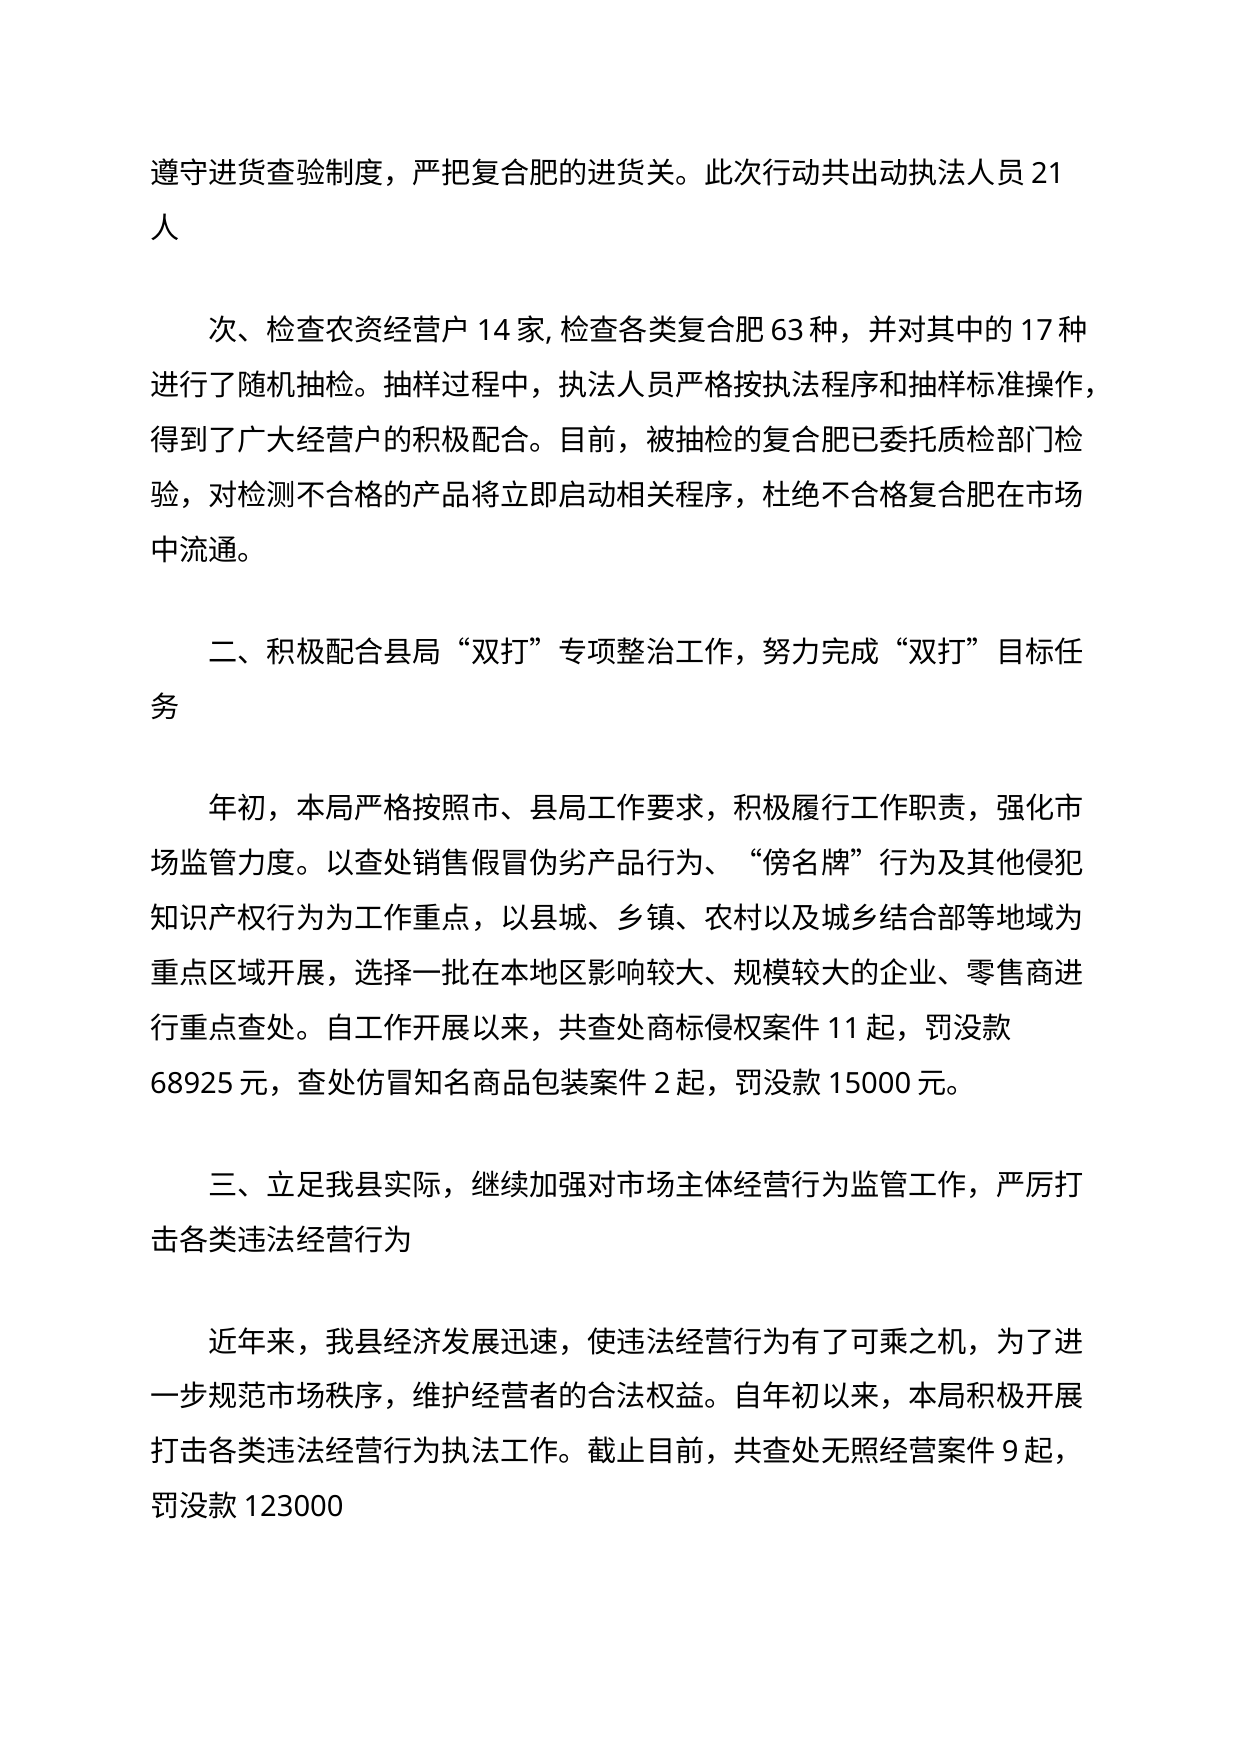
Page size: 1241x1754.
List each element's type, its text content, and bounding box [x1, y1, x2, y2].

text 年初，本局严格按照市、县局工作要求，积极履行工作职责，强化市场监管力度。以查处销售假冒伪劣产品行为、“傍名牌”行为及其他侵犯知识产权行为为工作重点，以县城、乡镇、农村以及城乡结合部等地域为重点区域开展，选择一批在本地区影响较大、规模较大的企业、零售商进行重点查处。自工作开展以来，共查处商标侵权案件11起，罚没款68925元，查处仿冒知名商品包装案件2起，罚没款15000元。 [150, 785, 1090, 1102]
text 次、检查农资经营户14家, 检查各类复合肥63种，并对其中的17种进行了随机抽检。抽样过程中，执法人员严格按执法程序和抽样标准操作，得到了广大经营户的积极配合。目前，被抽检的复合肥已委托质检部门检验，对检测不合格的产品将立即启动相关程序，杜绝不合格复合肥在市场中流通。 [150, 307, 1090, 569]
text 近年来，我县经济发展迅速，使违法经营行为有了可乘之机，为了进一步规范市场秩序，维护经营者的合法权益。自年初以来，本局积极开展打击各类违法经营行为执法工作。截止目前，共查处无照经营案件9起，罚没款123000 [150, 1318, 1090, 1525]
text 三、立足我县实际，继续加强对市场主体经营行为监管工作，严厉打击各类违法经营行为 [150, 1161, 1090, 1259]
text 二、积极配合县局“双打”专项整治工作，努力完成“双打”目标任务 [150, 628, 1090, 725]
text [150, 150, 1090, 247]
